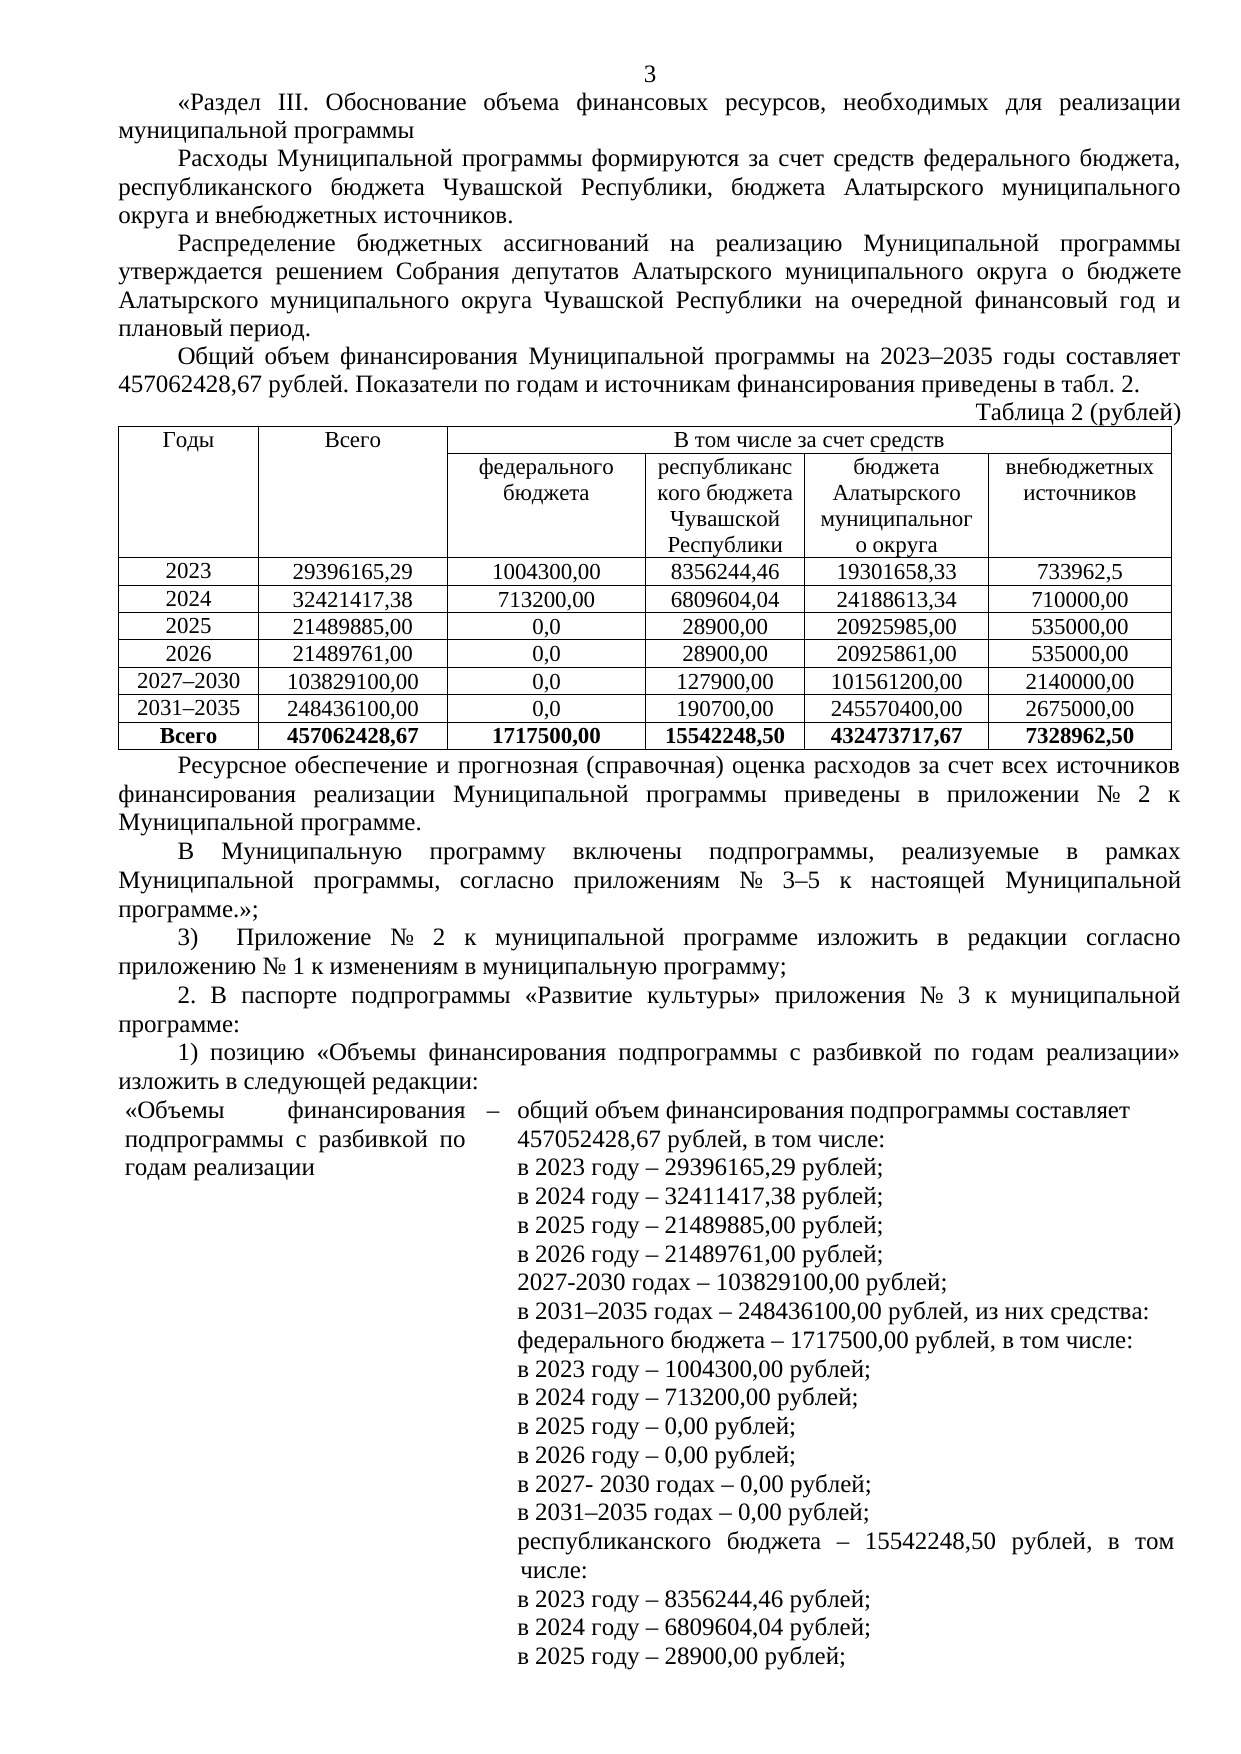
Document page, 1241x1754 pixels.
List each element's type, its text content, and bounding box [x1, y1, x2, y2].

table_cell 1004300,00 [448, 558, 645, 584]
table_cell 248436100,00 [259, 695, 447, 722]
table_cell 2027–2030 [119, 668, 258, 694]
table_cell 7328962,50 [989, 723, 1171, 749]
text Расходы Муниципальной программы формируются за счет средств федерального бюджета, республиканского бюджета Чувашской Республики, бюджета Алатырского муниципального округа и внебюджетных источников. [118, 144, 1181, 229]
table_cell 20925985,00 [805, 613, 988, 639]
table_cell 0,0 [448, 613, 645, 639]
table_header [118, 1095, 472, 1670]
text Распределение бюджетных ассигнований на реализацию Муниципальной программы утверждается решением Собрания депутатов Алатырского муниципального округа о бюджете Алатырского муниципального округа Чувашской Республики на очередной финансовый год и плановый период. [118, 229, 1181, 342]
table_cell 2026 [119, 640, 258, 667]
table_cell 101561200,00 [805, 668, 988, 694]
table_cell бюджета Алатырского муниципального округа [805, 454, 988, 557]
table_header Годы [119, 427, 258, 557]
table_cell 733962,5 [989, 558, 1171, 584]
table_cell 535000,00 [989, 613, 1171, 639]
table_cell 2024 [119, 586, 258, 612]
table_cell 432473717,67 [805, 723, 988, 749]
table_header Всего [259, 427, 447, 557]
table_cell 2140000,00 [989, 668, 1171, 694]
table_cell 1717500,00 [448, 723, 645, 749]
text В Муниципальную программу включены подпрограммы, реализуемые в рамках Муниципальной программы, согласно приложениям № 3–5 к настоящей Муниципальной программе.»; [118, 836, 1181, 922]
table_cell 190700,00 [646, 695, 804, 722]
table_cell 0,0 [448, 695, 645, 722]
text 1) позицию «Объемы финансирования подпрограммы с разбивкой по годам реализации» изложить в следующей редакции: [118, 1037, 1181, 1095]
text Ресурсное обеспечение и прогнозная (справочная) оценка расходов за счет всех источников финансирования реализации Муниципальной программы приведены в приложении № 2 к Муниципальной программе. [118, 750, 1181, 836]
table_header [514, 1095, 1181, 1670]
text Таблица 2 (рублей) [118, 398, 1181, 426]
table_cell республиканского бюджета Чувашской Республики [646, 454, 804, 557]
table_cell 19301658,33 [805, 558, 988, 584]
table_cell 20925861,00 [805, 640, 988, 667]
table_cell 0,0 [448, 640, 645, 667]
table_cell 21489885,00 [259, 613, 447, 639]
table_cell 2031–2035 [119, 695, 258, 722]
table_cell 713200,00 [448, 586, 645, 612]
table_cell Всего [119, 723, 258, 749]
table_header – [472, 1095, 514, 1670]
table_cell 710000,00 [989, 586, 1171, 612]
table_cell 32421417,38 [259, 586, 447, 612]
table_cell 6809604,04 [646, 586, 804, 612]
table_cell 2025 [119, 613, 258, 639]
table_cell 535000,00 [989, 640, 1171, 667]
table_header В том числе за счет средств [448, 427, 1171, 453]
table_cell 457062428,67 [259, 723, 447, 749]
list Приложение № 2 к муниципальной программе изложить в редакции согласно приложению № 1 к изменениям в муниципальную программу; [118, 922, 1181, 980]
table_cell федерального бюджета [448, 454, 645, 557]
table_cell внебюджетных источников [989, 454, 1171, 557]
table_cell 2675000,00 [989, 695, 1171, 722]
table_cell 21489761,00 [259, 640, 447, 667]
table_cell 245570400,00 [805, 695, 988, 722]
table_cell 28900,00 [646, 613, 804, 639]
table_cell 8356244,46 [646, 558, 804, 584]
table_cell 15542248,50 [646, 723, 804, 749]
table_cell 127900,00 [646, 668, 804, 694]
table_cell 29396165,29 [259, 558, 447, 584]
text Общий объем финансирования Муниципальной программы на 2023–2035 годы составляет 457062428,67 рублей. Показатели по годам и источникам финансирования приведены в табл. 2. [118, 342, 1181, 398]
table_cell 103829100,00 [259, 668, 447, 694]
table_cell 24188613,34 [805, 586, 988, 612]
table_cell 2023 [119, 558, 258, 584]
table_cell 28900,00 [646, 640, 804, 667]
text 2. В паспорте подпрограммы «Развитие культуры» приложения № 3 к муниципальной программе: [118, 980, 1181, 1037]
text «Раздел III. Обоснование объема финансовых ресурсов, необходимых для реализации муниципальной программы [118, 88, 1181, 144]
table_cell 0,0 [448, 668, 645, 694]
